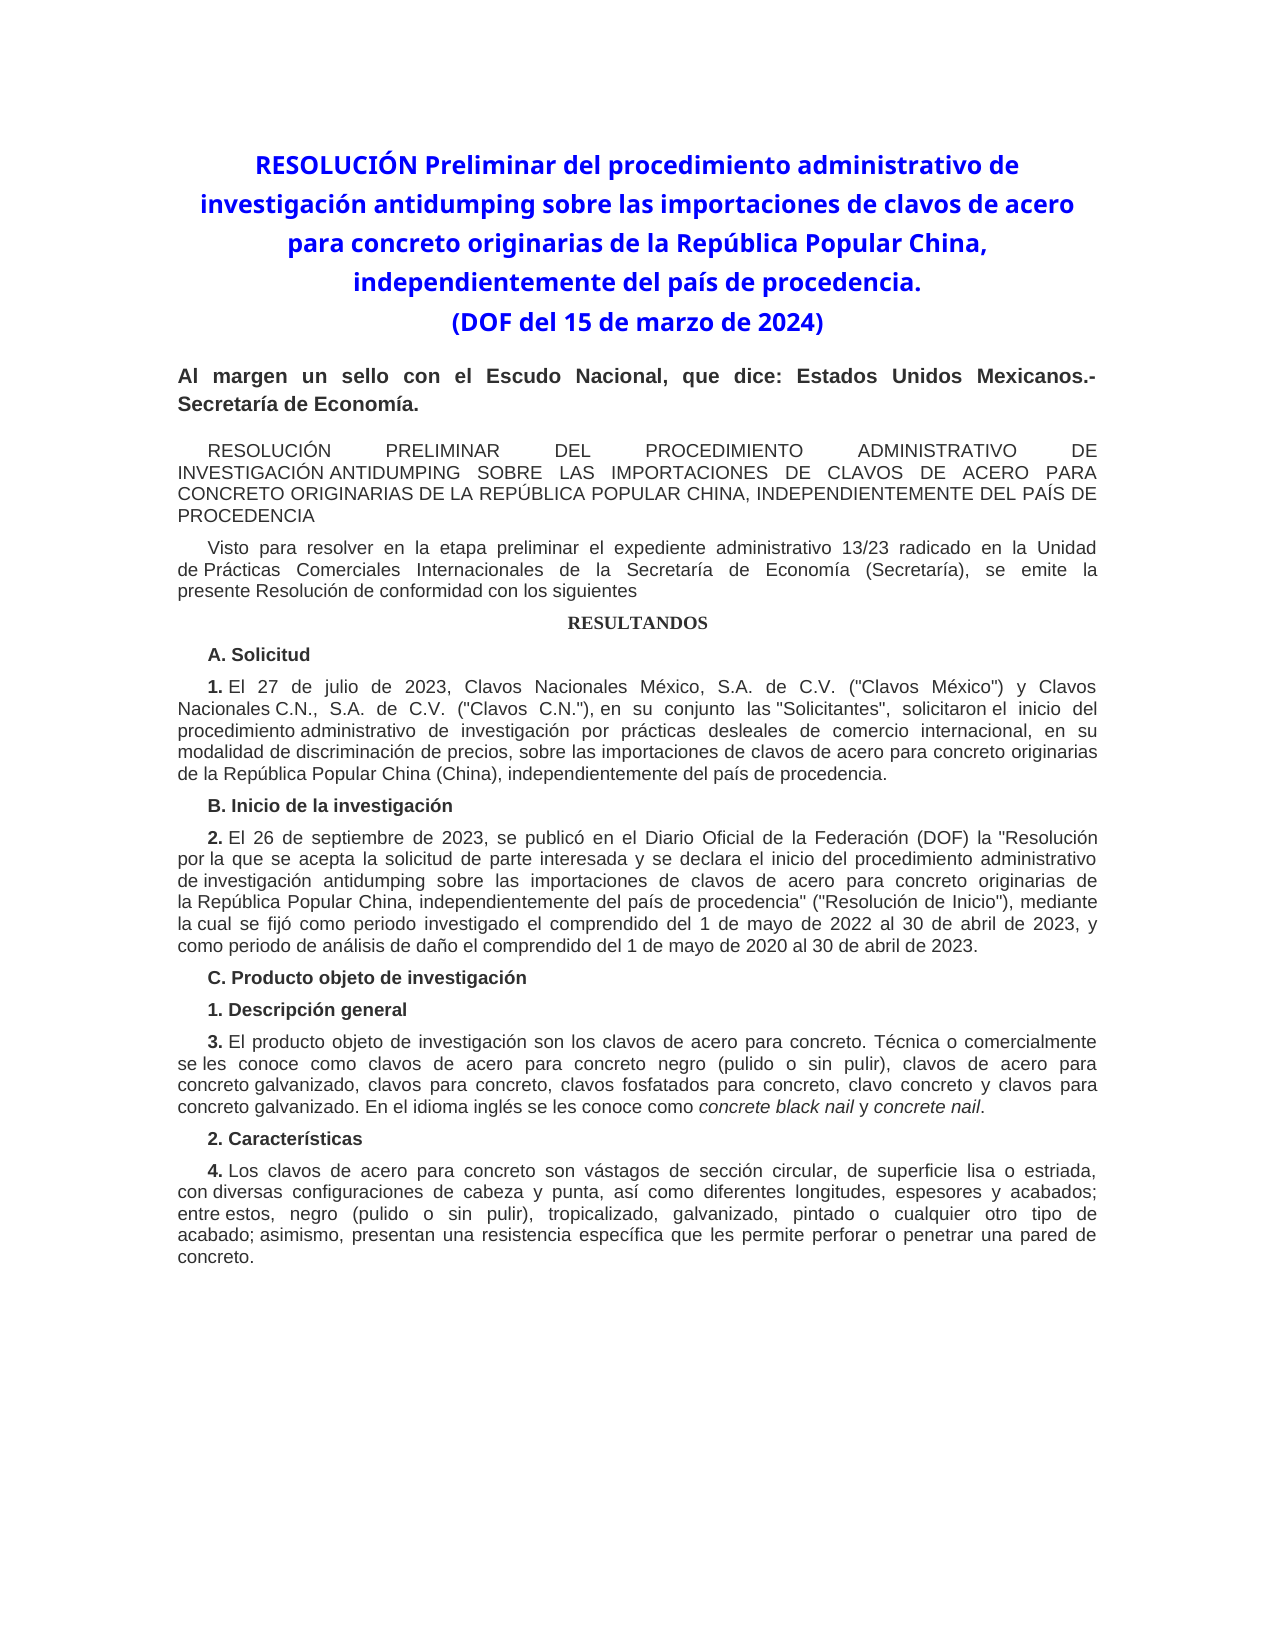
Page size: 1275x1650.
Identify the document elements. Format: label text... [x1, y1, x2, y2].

text 1. El 27 de julio de 2023, Clavos Nacionales México, S.A. de C.V. ("Clavos México") y Clavos Nacionales C.N., S.A. de C.V. ("Clavos C.N."), en su conjunto las "Solicitantes", solicitaron el inicio del procedimiento administrativo de investigación por prácticas desleales de comercio internacional, en su modalidad de discriminación de precios, sobre las importaciones de clavos de acero para concreto originarias de la República Popular China (China), independientemente del país de procedencia. [177, 676, 1098, 784]
text 1. Descripción general [177, 999, 1098, 1020]
text 4. Los clavos de acero para concreto son vástagos de sección circular, de superficie lisa o estriada, con diversas configuraciones de cabeza y punta, así como diferentes longitudes, espesores y acabados; entre estos, negro (pulido o sin pulir), tropicalizado, galvanizado, pintado o cualquier otro tipo de acabado; asimismo, presentan una resistencia específica que les permite perforar o penetrar una pared de concreto. [177, 1159, 1098, 1267]
text A. Solicitud [177, 644, 1098, 666]
text RESOLUCIÓN Preliminar del procedimiento administrativo de investigación antidumping sobre las importaciones de clavos de acero para concreto originarias de la República Popular China, independientemente del país de procedencia. (DOF del 15 de marzo de 2024) [177, 148, 1098, 338]
text Visto para resolver en la etapa preliminar el expediente administrativo 13/23 radicado en la Unidad de Prácticas Comerciales Internacionales de la Secretaría de Economía (Secretaría), se emite la presente Resolución de conformidad con los siguientes [177, 537, 1098, 602]
text RESULTANDOS [177, 612, 1098, 634]
text B. Inicio de la investigación [177, 794, 1098, 816]
text C. Producto objeto de investigación [177, 967, 1098, 988]
text Al margen un sello con el Escudo Nacional, que dice: Estados Unidos Mexicanos.- Secretaría de Economía. [177, 364, 1098, 416]
text 3. El producto objeto de investigación son los clavos de acero para concreto. Técnica o comercialmente se les conoce como clavos de acero para concreto negro (pulido o sin pulir), clavos de acero para concreto galvanizado, clavos para concreto, clavos fosfatados para concreto, clavo concreto y clavos para concreto galvanizado. En el idioma inglés se les conoce como concrete black nail y concrete nail. [177, 1031, 1098, 1117]
text RESOLUCIÓN PRELIMINAR DEL PROCEDIMIENTO ADMINISTRATIVO DE INVESTIGACIÓN ANTIDUMPING SOBRE LAS IMPORTACIONES DE CLAVOS DE ACERO PARA CONCRETO ORIGINARIAS DE LA REPÚBLICA POPULAR CHINA, INDEPENDIENTEMENTE DEL PAÍS DE PROCEDENCIA [177, 440, 1098, 526]
text 2. Características [177, 1127, 1098, 1149]
text 2. El 26 de septiembre de 2023, se publicó en el Diario Oficial de la Federación (DOF) la "Resolución por la que se acepta la solicitud de parte interesada y se declara el inicio del procedimiento administrativo de investigación antidumping sobre las importaciones de clavos de acero para concreto originarias de la República Popular China, independientemente del país de procedencia" ("Resolución de Inicio"), mediante la cual se fijó como periodo investigado el comprendido del 1 de mayo de 2022 al 30 de abril de 2023, y como periodo de análisis de daño el comprendido del 1 de mayo de 2020 al 30 de abril de 2023. [177, 827, 1098, 956]
